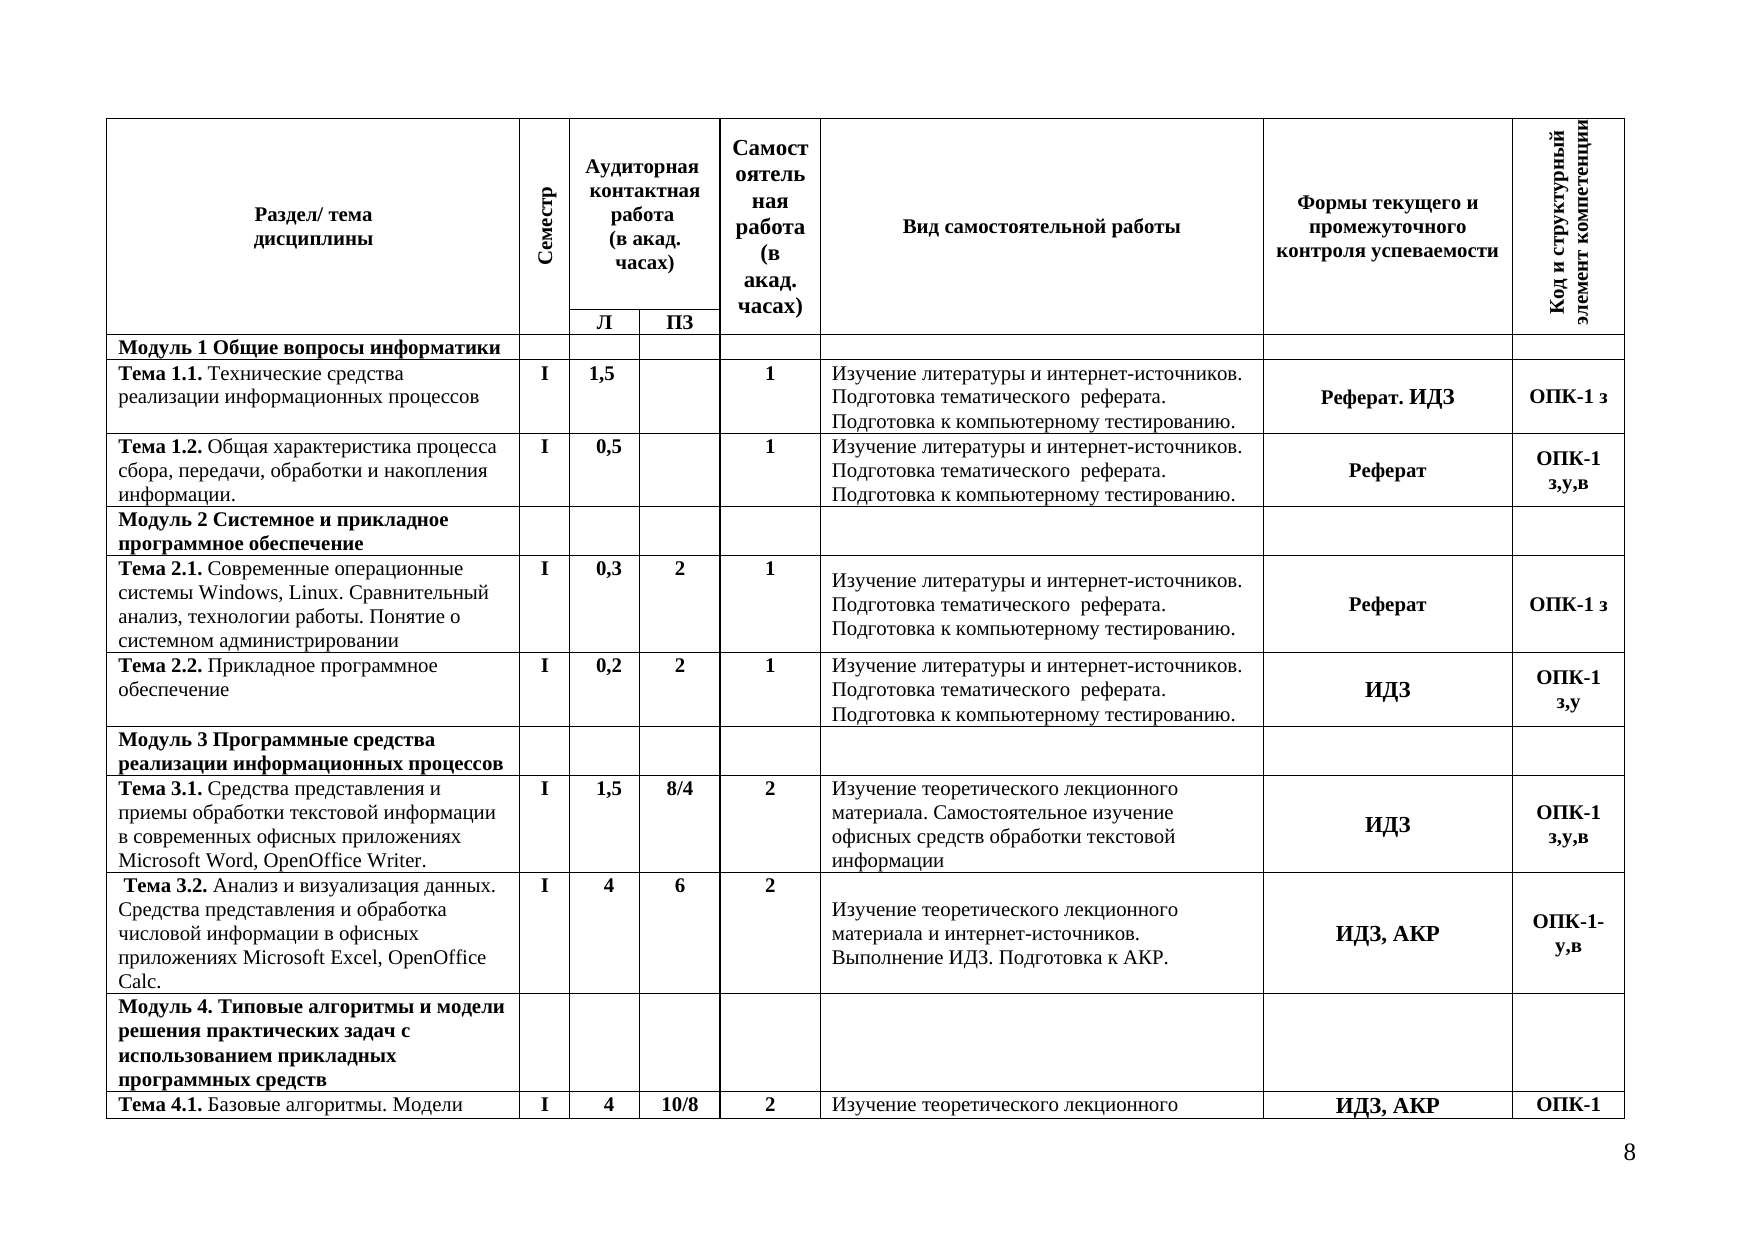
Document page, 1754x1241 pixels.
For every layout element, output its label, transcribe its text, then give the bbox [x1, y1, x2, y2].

table_cell ИДЗ [1264, 653, 1512, 726]
table_cell I [520, 360, 569, 433]
table_cell [821, 727, 1263, 775]
table_cell 2 [640, 653, 719, 726]
table_cell ОПК-1 з [1513, 360, 1624, 433]
table_cell Изучение литературы и интернет-источников. Подготовка тематического реферата. Подготовка к компьютерному тестированию. [821, 434, 1263, 506]
table_cell 2 [640, 556, 719, 652]
table_cell [570, 727, 639, 775]
table_cell [520, 507, 569, 555]
table_cell [1264, 507, 1512, 555]
table_header Раздел/ тема дисциплины [107, 119, 519, 334]
table_cell Реферат [1264, 556, 1512, 652]
table_cell [640, 360, 719, 433]
table_cell 0,2 [570, 653, 639, 726]
table_cell I [520, 776, 569, 872]
table_cell [1264, 335, 1512, 359]
table_cell Изучение теоретического лекционного материала и интернет-источников. Выполнение ИДЗ. Подготовка к АКР. [821, 873, 1263, 993]
table_cell [570, 994, 639, 1091]
table_cell Модуль 4. Типовые алгоритмы и модели решения практических задач с использованием прикладных программных средств [107, 994, 519, 1091]
table_cell [640, 434, 719, 506]
table_cell [520, 335, 569, 359]
table_cell ОПК-1 з,у,в [1513, 776, 1624, 872]
table_cell [1513, 335, 1624, 359]
table_cell [570, 335, 639, 359]
table_cell Модуль 2 Системное и прикладное программное обеспечение [107, 507, 519, 555]
table_cell ОПК-1 з,у [1513, 653, 1624, 726]
table_cell 1 [721, 653, 820, 726]
table_cell Модуль 1 Общие вопросы информатики [107, 335, 519, 359]
table_cell Изучение литературы и интернет-источников. Подготовка тематического реферата. Подготовка к компьютерному тестированию. [821, 360, 1263, 433]
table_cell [107, 1092, 519, 1118]
table_cell 6 [640, 873, 719, 993]
table_cell Изучение литературы и интернет-источников. Подготовка тематического реферата. Подготовка к компьютерному тестированию. [821, 556, 1263, 652]
table_cell [721, 994, 820, 1091]
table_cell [821, 1092, 1263, 1118]
table_cell 0,3 [570, 556, 639, 652]
table_cell Изучение теоретического лекционного материала. Самостоятельное изучение офисных средств обработки текстовой информации [821, 776, 1263, 872]
table_header Семестр [520, 119, 569, 334]
table_cell [1513, 727, 1624, 775]
table_cell [821, 994, 1263, 1091]
table_cell 4 [570, 873, 639, 993]
table_cell [520, 994, 569, 1091]
table_cell ИДЗ, АКР [1264, 873, 1512, 993]
table_cell [721, 727, 820, 775]
table_cell I [520, 873, 569, 993]
table_cell ОПК-1 з,у,в [1513, 434, 1624, 506]
table_cell 4 [570, 1092, 639, 1118]
table_cell 1 [721, 556, 820, 652]
table_cell Тема 3.2. Анализ и визуализация данных. Средства представления и обработка числовой информации в офисных приложениях Microsoft Excel, OpenOffice Calc. [107, 873, 519, 993]
table_cell [721, 335, 820, 359]
table_cell [1264, 994, 1512, 1091]
table_cell [1513, 994, 1624, 1091]
table_cell Тема 2.1. Современные операционные системы Windows, Linux. Сравнительный анализ, технологии работы. Понятие о системном администрировании [107, 556, 519, 652]
table_cell ИДЗ, АКР [1264, 1092, 1512, 1118]
table_cell Тема 1.2. Общая характеристика процесса сбора, передачи, обработки и накопления информации. [107, 434, 519, 506]
table_cell [640, 507, 719, 555]
table_cell I [520, 556, 569, 652]
table_header Вид самостоятельной работы [821, 119, 1263, 334]
table_cell Реферат. ИДЗ [1264, 360, 1512, 433]
table_cell I [520, 1092, 569, 1118]
table_cell [640, 727, 719, 775]
table_cell 1,5 [570, 360, 639, 433]
table_cell [640, 994, 719, 1091]
table_cell ОПК-1 з [1513, 556, 1624, 652]
table_cell 0,5 [570, 434, 639, 506]
table_cell 1 [721, 360, 820, 433]
table_cell ОПК-1 зув [1513, 1092, 1624, 1118]
table_cell I [520, 653, 569, 726]
table_cell Тема 1.1. Технические средства реализации информационных процессов [107, 360, 519, 433]
table_header Самостоятельная работа (в акад. часах) [721, 119, 820, 334]
table_cell ОПК-1- у,в [1513, 873, 1624, 993]
table_cell [640, 335, 719, 359]
table_cell Л [570, 310, 639, 334]
table_cell 1,5 [570, 776, 639, 872]
table_cell [1513, 507, 1624, 555]
table_cell ПЗ [640, 310, 719, 334]
table_cell 2 [721, 1092, 820, 1118]
table_cell I [520, 434, 569, 506]
table_header Код и структурный элемент компетенции [1513, 119, 1624, 334]
table_header Аудиторная контактная работа (в акад. часах) [570, 119, 719, 309]
table_cell Модуль 3 Программные средства реализации информационных процессов [107, 727, 519, 775]
table_header Формы текущего и промежуточного контроля успеваемости [1264, 119, 1512, 334]
table_cell 1 [721, 434, 820, 506]
table_cell Тема 2.2. Прикладное программное обеспечение [107, 653, 519, 726]
table_cell ИДЗ [1264, 776, 1512, 872]
table_cell 10/8 [640, 1092, 719, 1118]
table_cell 2 [721, 873, 820, 993]
table_cell 8/4 [640, 776, 719, 872]
table_cell [520, 727, 569, 775]
table_cell [1264, 727, 1512, 775]
table_cell [721, 507, 820, 555]
table_cell Тема 3.1. Средства представления и приемы обработки текстовой информации в современных офисных приложениях Microsoft Word, OpenOffice Writer. [107, 776, 519, 872]
table_cell [821, 335, 1263, 359]
table_cell Изучение литературы и интернет-источников. Подготовка тематического реферата. Подготовка к компьютерному тестированию. [821, 653, 1263, 726]
table_cell [821, 507, 1263, 555]
table_cell Реферат [1264, 434, 1512, 506]
table_cell 2 [721, 776, 820, 872]
table_cell [570, 507, 639, 555]
